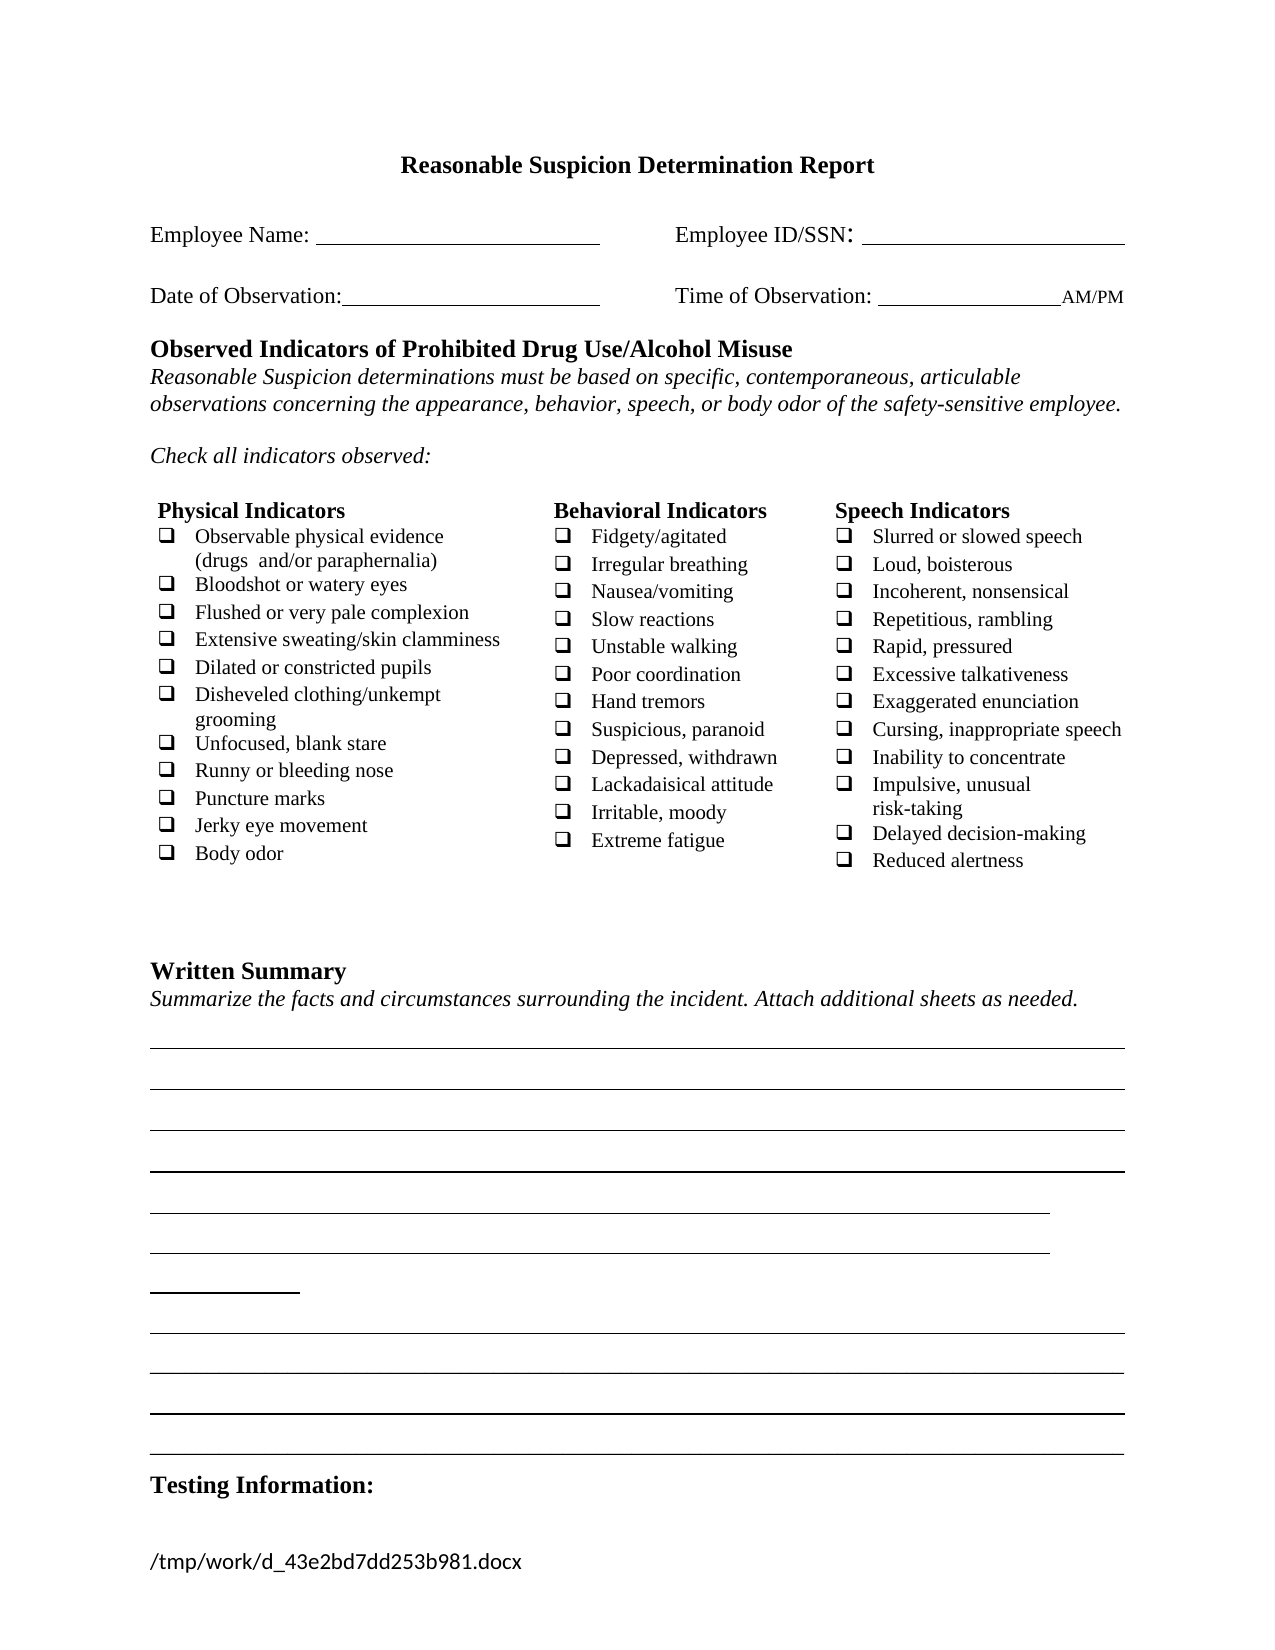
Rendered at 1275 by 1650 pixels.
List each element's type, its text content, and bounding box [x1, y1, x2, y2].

text Check all indicators observed: [150, 442, 1125, 469]
table_header Speech Indicators Slurred or slowed speech Loud, boisterous Incoherent, nonsensical Repetitious, rambling Rapid, pressured Excessive talkativeness Exaggerated enunciation Cursing, inappropriate speech Inability to concentrate Impulsive, unusual risk-taking Delayed decision-making Reduced alertness [828, 498, 1140, 898]
text Observed Indicators of Prohibited Drug Use/Alcohol Misuse [150, 334, 1125, 363]
text Reasonable Suspicion determinations must be based on specific, contemporaneous, articulable observations concerning the appearance, behavior, speech, or body odor of the safety-sensitive employee. [150, 363, 1125, 416]
text _____________________________________________________________________________________ [150, 1350, 1125, 1376]
text Written Summary [150, 956, 1125, 985]
text Employee Name: Employee ID/SSN: [150, 215, 1125, 248]
table_header Behavioral Indicators Fidgety/agitated Irregular breathing Nausea/vomiting Slow reactions Unstable walking Poor coordination Hand tremors Suspicious, paranoid Depressed, withdrawn Lackadaisical attitude Irritable, moody Extreme fatigue [546, 498, 827, 898]
table_header Physical Indicators Observable physical evidence (drugs and/or paraphernalia) Bloodshot or watery eyes Flushed or very pale complexion Extensive sweating/skin clamminess Dilated or constricted pupils Disheveled clothing/unkempt grooming Unfocused, blank stare Runny or bleeding nose Puncture marks Jerky eye movement Body odor [150, 498, 546, 898]
text Testing Information: [150, 1470, 1125, 1499]
text Date of Observation: Time of Observation: AM/PM [150, 282, 1125, 308]
text Reasonable Suspicion Determination Report [150, 150, 1125, 179]
text _____________________________________________________________________________________ [150, 1431, 1125, 1457]
text Summarize the facts and circumstances surrounding the incident. Attach additional sheets as needed. [150, 985, 1125, 1011]
